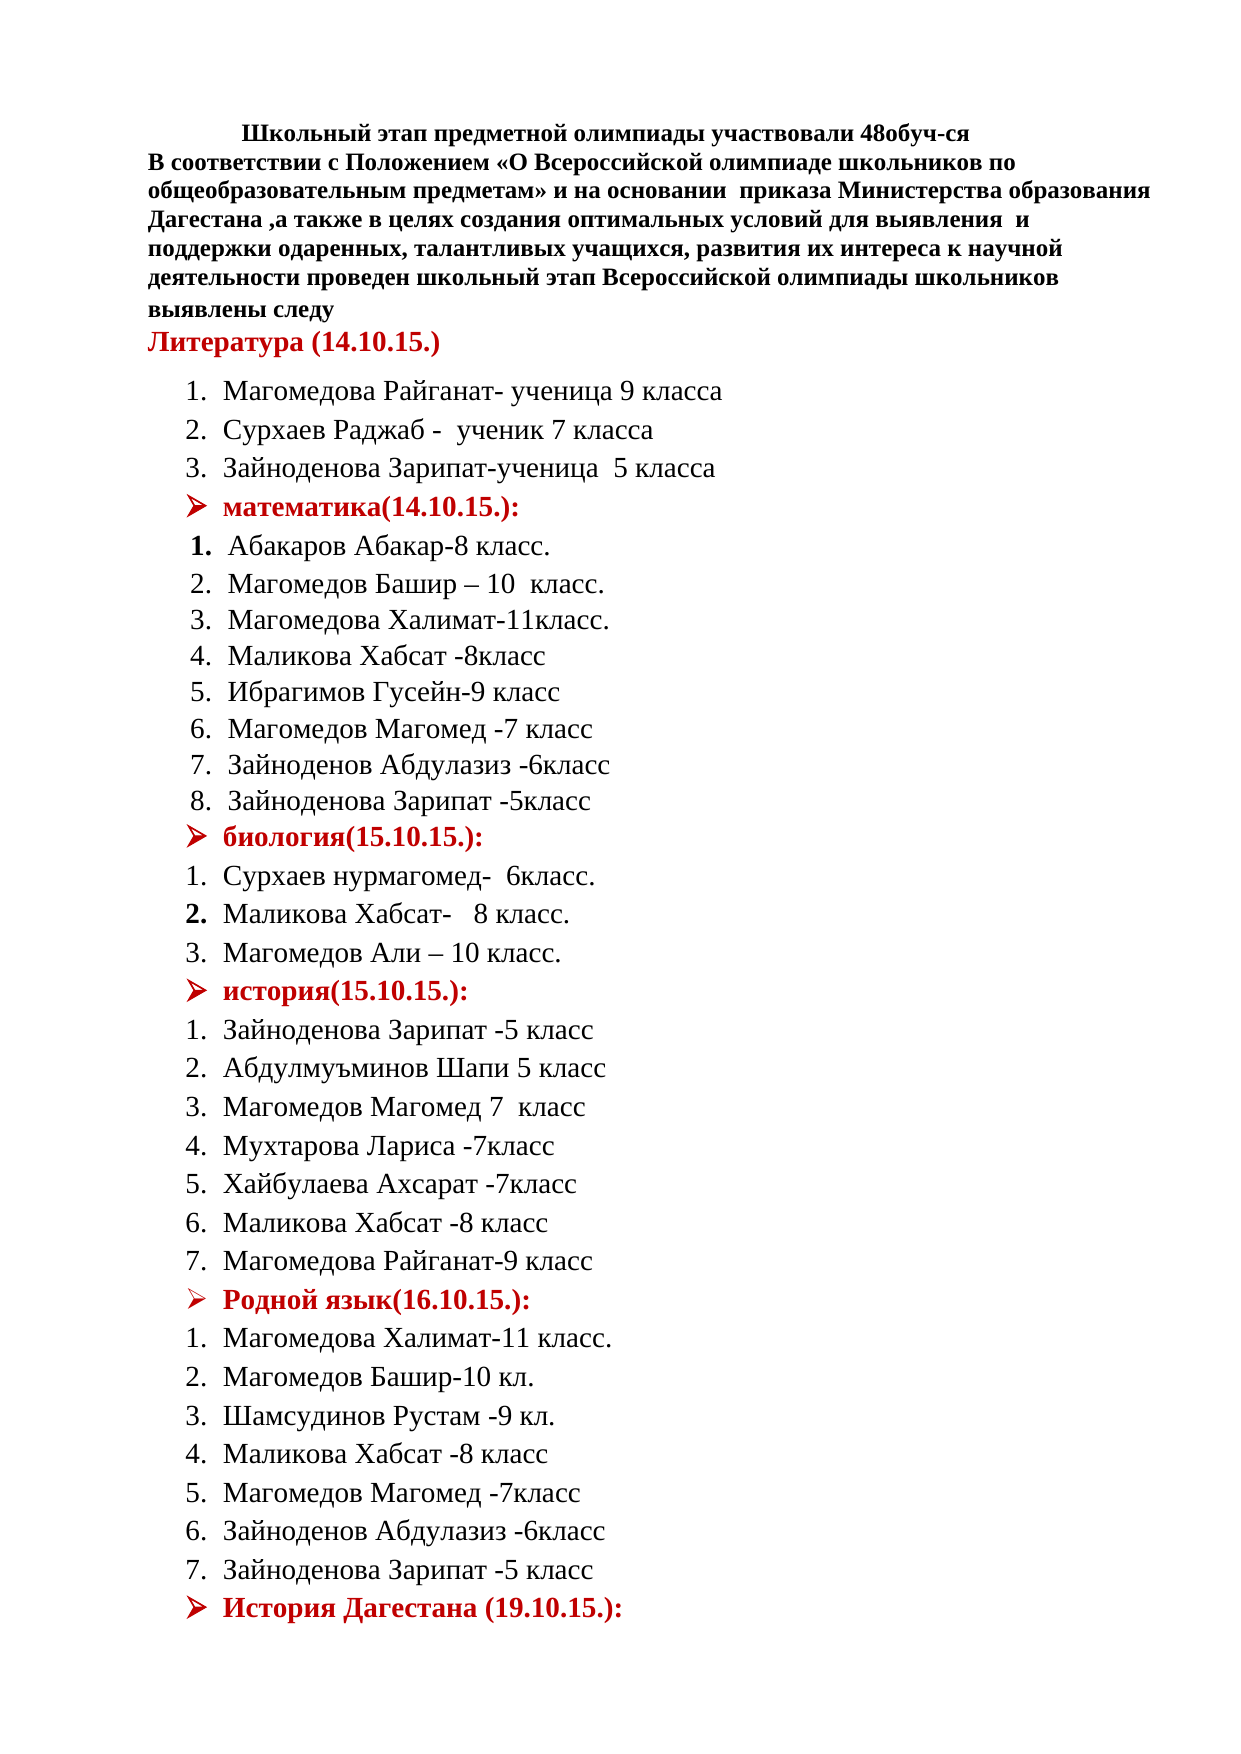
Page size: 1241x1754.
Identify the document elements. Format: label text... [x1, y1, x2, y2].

list Зайноденова Зарипат -5класс [190, 783, 1152, 817]
list Сурхаев нурмагомед- 6класс. [185, 858, 1152, 891]
list Маликова Хабсат -8класс [190, 638, 1152, 672]
list Магомедова Халимат-11 класс. [185, 1321, 1152, 1354]
list Сурхаев Раджаб - ученик 7 класса [185, 412, 1152, 445]
list Зайноденова Зарипат-ученица 5 класса [185, 450, 1152, 484]
list Магомедова Халимат-11класс. [190, 602, 1152, 636]
list Магомедова Райганат- ученица 9 класса [185, 373, 1152, 407]
list Абакаров Абакар-8 класс. [190, 528, 1152, 561]
list Абдулмуъминов Шапи 5 класс [185, 1051, 1152, 1084]
list Магомедов Башир – 10 класс. [190, 566, 1152, 600]
list Магомедов Али – 10 класс. [185, 935, 1152, 968]
list Маликова Хабсат- 8 класс. [185, 896, 1152, 930]
list Зайноденов Абдулазиз -6класс [185, 1513, 1152, 1547]
list Магомедов Магомед 7 класс [185, 1089, 1152, 1123]
list Магомедов Магомед -7класс [185, 1475, 1152, 1508]
list математика(14.10.15.): [185, 489, 1152, 523]
list Магомедов Магомед -7 класс [190, 711, 1152, 744]
list Магомедов Башир-10 кл. [185, 1359, 1152, 1393]
list Зайноденова Зарипат -5 класс [185, 1012, 1152, 1046]
list Маликова Хабсат -8 класс [185, 1205, 1152, 1238]
list Ибрагимов Гусейн-9 класс [190, 674, 1152, 708]
list Зайноденов Абдулазиз -6класс [190, 747, 1152, 780]
list история(15.10.15.): [185, 973, 1152, 1007]
text Школьный этап предметной олимпиады участвовали 48обуч-ся В соответствии с Положением «О Всероссийской олимпиаде школьников по общеобразовательным предметам» и на основании приказа Министерства образования Дагестана ,а также в целях создания оптимальных условий для выявления и поддержки одаренных, талантливых учащихся, развития их интереса к научной деятельности проведен школьный этап Всероссийской олимпиады школьников выявлены следу Литература (14.10.15.) [148, 118, 1152, 358]
list Хайбулаева Ахсарат -7класс [185, 1166, 1152, 1200]
list Зайноденова Зарипат -5 класс [185, 1552, 1152, 1585]
list Маликова Хабсат -8 класс [185, 1436, 1152, 1470]
list Магомедова Райганат-9 класс [185, 1243, 1152, 1277]
list Шамсудинов Рустам -9 кл. [185, 1398, 1152, 1431]
list биология(15.10.15.): [185, 819, 1152, 853]
list Родной язык(16.10.15.): [185, 1282, 1152, 1316]
list История Дагестана (19.10.15.): [185, 1590, 1152, 1624]
list Мухтарова Лариса -7класс [185, 1128, 1152, 1161]
